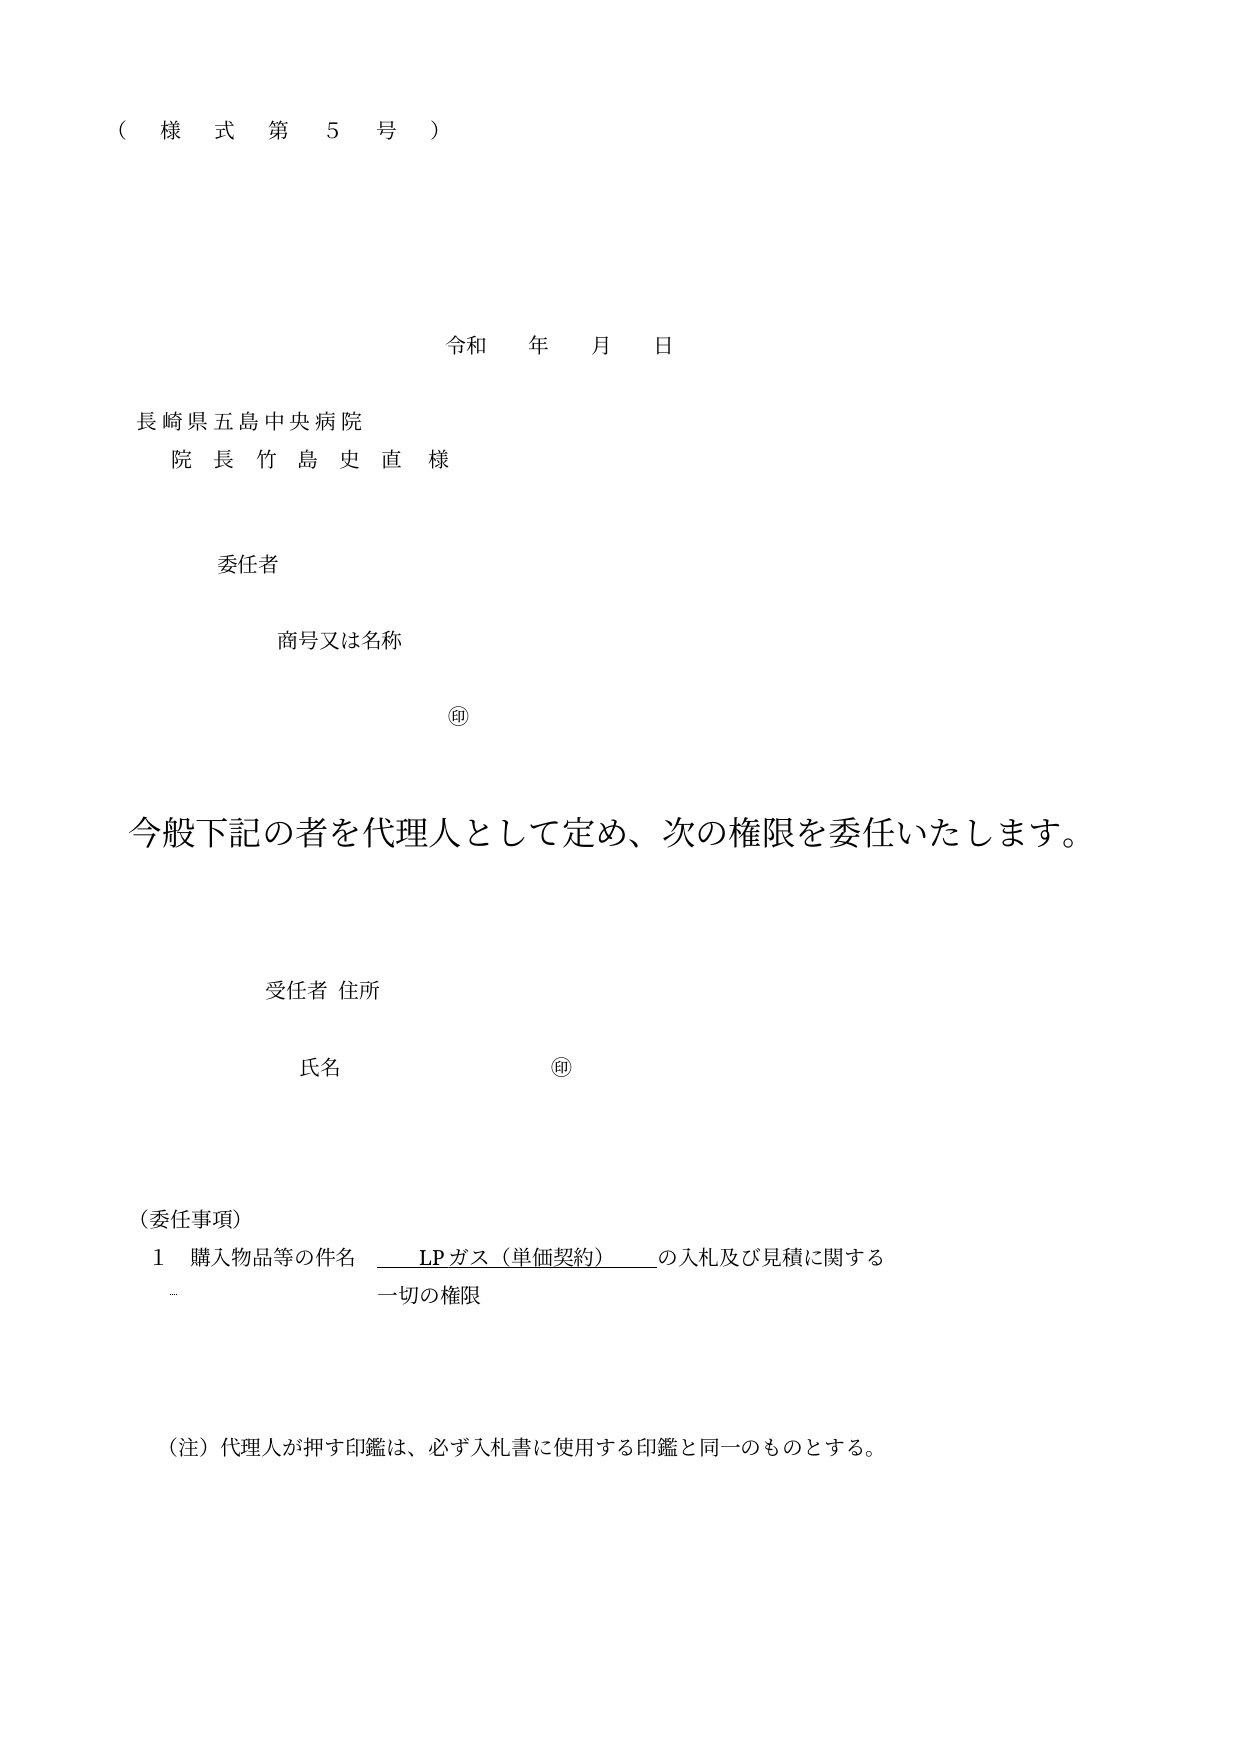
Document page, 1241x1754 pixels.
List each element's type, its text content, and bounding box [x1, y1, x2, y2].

text 商号又は名称 [106, 618, 1134, 656]
text 氏名 ㊞ [106, 1044, 1134, 1082]
text １ 購入物品等の件名 LPガス（単価契約） の入札及び見積に関する [106, 1234, 1134, 1273]
text （注）代理人が押す印鑑は、必ず入札書に使用する印鑑と同一のものとする。 [106, 1425, 1134, 1463]
text （様式第５号） [106, 108, 452, 146]
text 長崎県五島中央病院 [106, 399, 1134, 437]
text 院 長 竹 島 史 直 様 [106, 437, 1134, 475]
text 今般下記の者を代理人として定め、次の権限を委任いたします。 [106, 808, 1134, 854]
text 受任者 住所 [106, 968, 1134, 1006]
text 一切の権限 [106, 1273, 1134, 1311]
text ㊞ [106, 694, 1134, 732]
text （委任事項） [106, 1197, 1134, 1234]
text 令和 年 月 日 [106, 323, 1134, 361]
text 委任者 [106, 542, 1134, 580]
